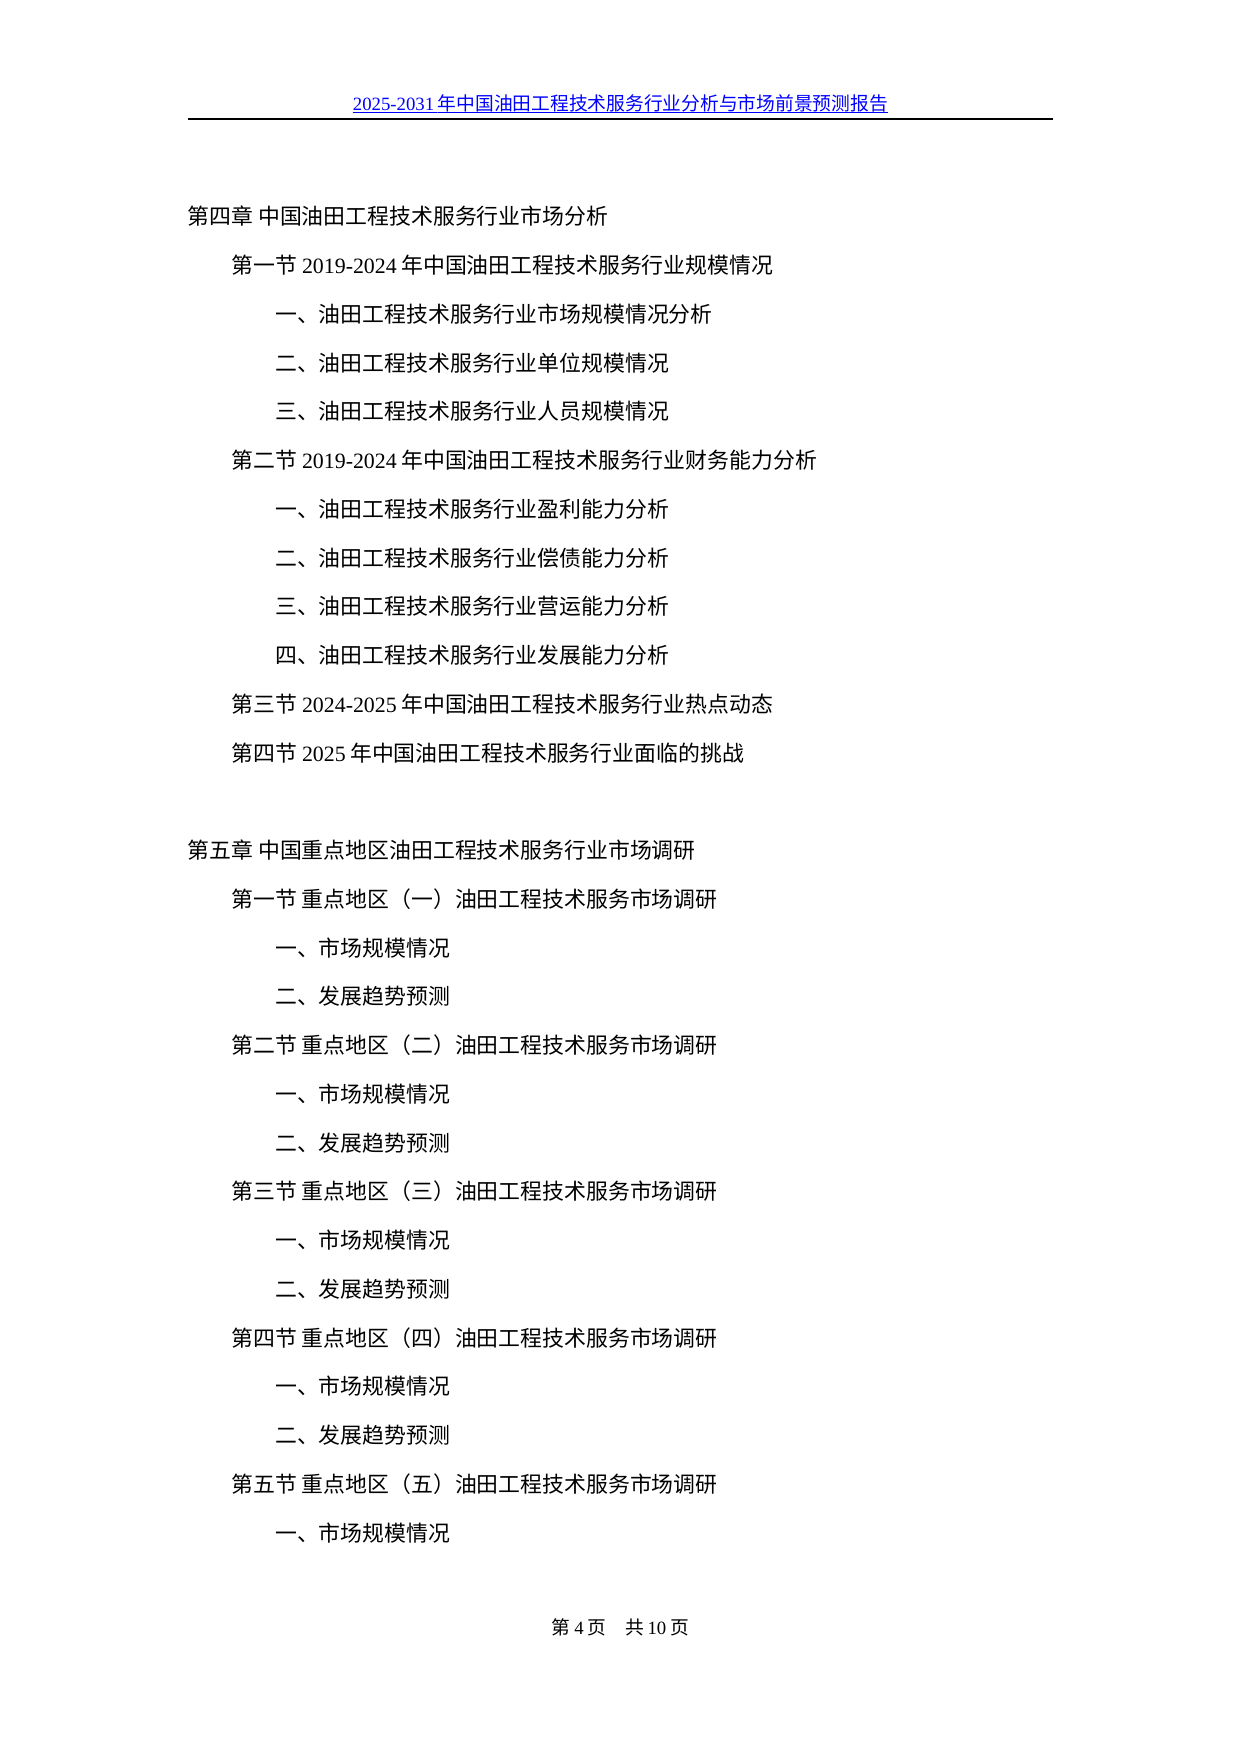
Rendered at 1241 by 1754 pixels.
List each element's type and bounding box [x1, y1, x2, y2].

text [187, 150, 1053, 1548]
